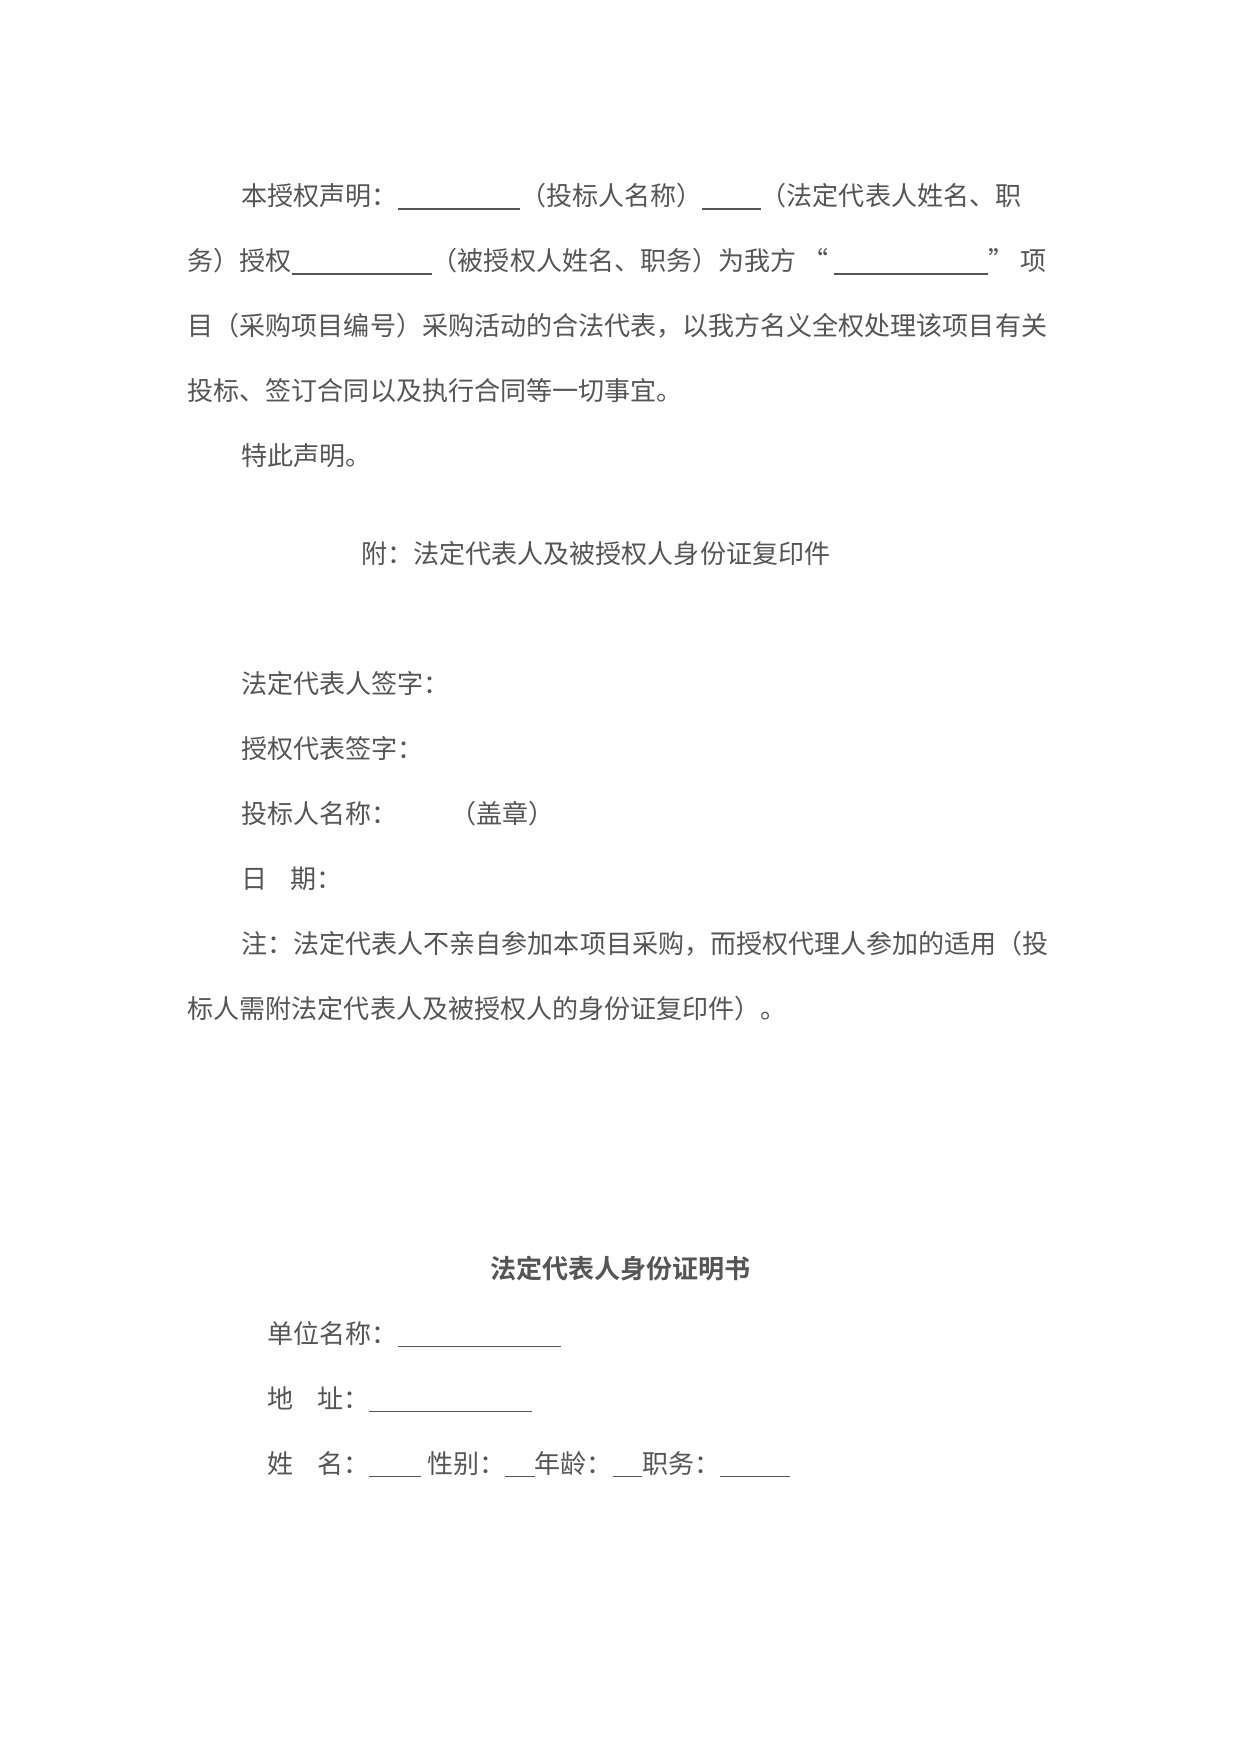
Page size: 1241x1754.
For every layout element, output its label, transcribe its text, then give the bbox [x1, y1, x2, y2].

text 特此声明。 [187, 422, 1053, 487]
text 本授权声明： （投标人名称） （法定代表人姓名、职务）授权 （被授权人姓名、职务）为我方 “ ” 项目（采购项目编号）采购活动的合法代表，以我方名义全权处理该项目有关投标、签订合同以及执行合同等一切事宜。 [187, 162, 1053, 422]
text 单位名称： [222, 1299, 1053, 1364]
text 姓 名： 性别： 年龄： 职务： [222, 1429, 1053, 1494]
text 附：法定代表人及被授权人身份证复印件 [187, 519, 1053, 584]
text 投标人名称： （盖章） [187, 779, 1053, 844]
text 日 期： [187, 844, 1053, 909]
text 授权代表签字： [187, 714, 1053, 779]
text 地 址： [222, 1364, 1053, 1429]
subtitle 法定代表人身份证明书 [187, 1234, 1053, 1299]
text 注：法定代表人不亲自参加本项目采购，而授权代理人参加的适用（投标人需附法定代表人及被授权人的身份证复印件）。 [187, 909, 1053, 1039]
text 法定代表人签字： [187, 649, 1053, 714]
